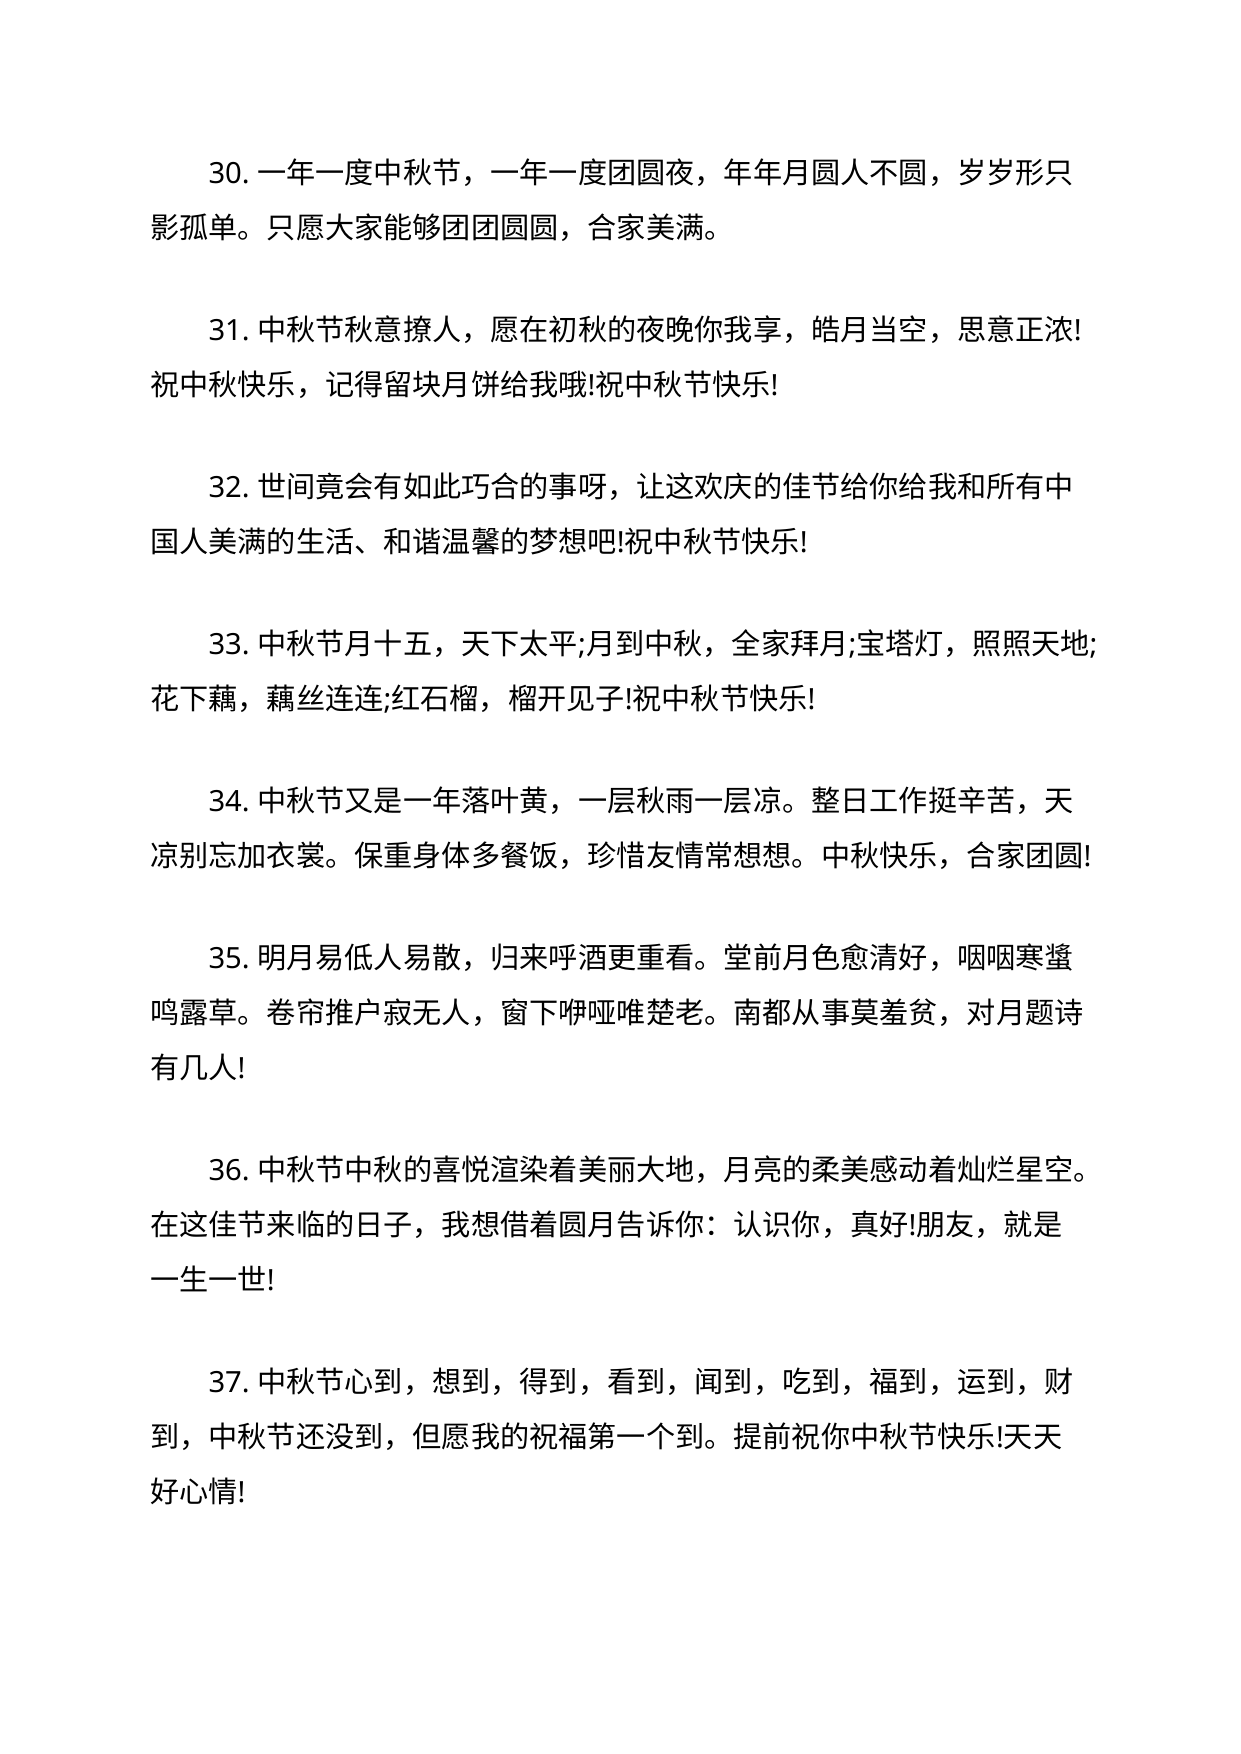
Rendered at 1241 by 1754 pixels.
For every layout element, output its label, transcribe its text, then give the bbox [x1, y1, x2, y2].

text 30. 一年一度中秋节，一年一度团圆夜，年年月圆人不圆，岁岁形只影孤单。只愿大家能够团团圆圆，合家美满。 [150, 150, 1090, 247]
text 34. 中秋节又是一年落叶黄，一层秋雨一层凉。整日工作挺辛苦，天凉别忘加衣裳。保重身体多餐饭，珍惜友情常想想。中秋快乐，合家团圆! [150, 778, 1090, 875]
text 35. 明月易低人易散，归来呼酒更重看。堂前月色愈清好，咽咽寒螀鸣露草。卷帘推户寂无人，窗下咿哑唯楚老。南都从事莫羞贫，对月题诗有几人! [150, 935, 1090, 1087]
text 36. 中秋节中秋的喜悦渲染着美丽大地，月亮的柔美感动着灿烂星空。在这佳节来临的日子，我想借着圆月告诉你：认识你，真好!朋友，就是一生一世! [150, 1147, 1090, 1299]
text 31. 中秋节秋意撩人，愿在初秋的夜晚你我享，皓月当空，思意正浓!祝中秋快乐，记得留块月饼给我哦!祝中秋节快乐! [150, 307, 1090, 404]
text 32. 世间竟会有如此巧合的事呀，让这欢庆的佳节给你给我和所有中国人美满的生活、和谐温馨的梦想吧!祝中秋节快乐! [150, 464, 1090, 561]
text 33. 中秋节月十五，天下太平;月到中秋，全家拜月;宝塔灯，照照天地;花下藕，藕丝连连;红石榴，榴开见子!祝中秋节快乐! [150, 621, 1090, 718]
text 37. 中秋节心到，想到，得到，看到，闻到，吃到，福到，运到，财到，中秋节还没到，但愿我的祝福第一个到。提前祝你中秋节快乐!天天好心情! [150, 1358, 1090, 1511]
